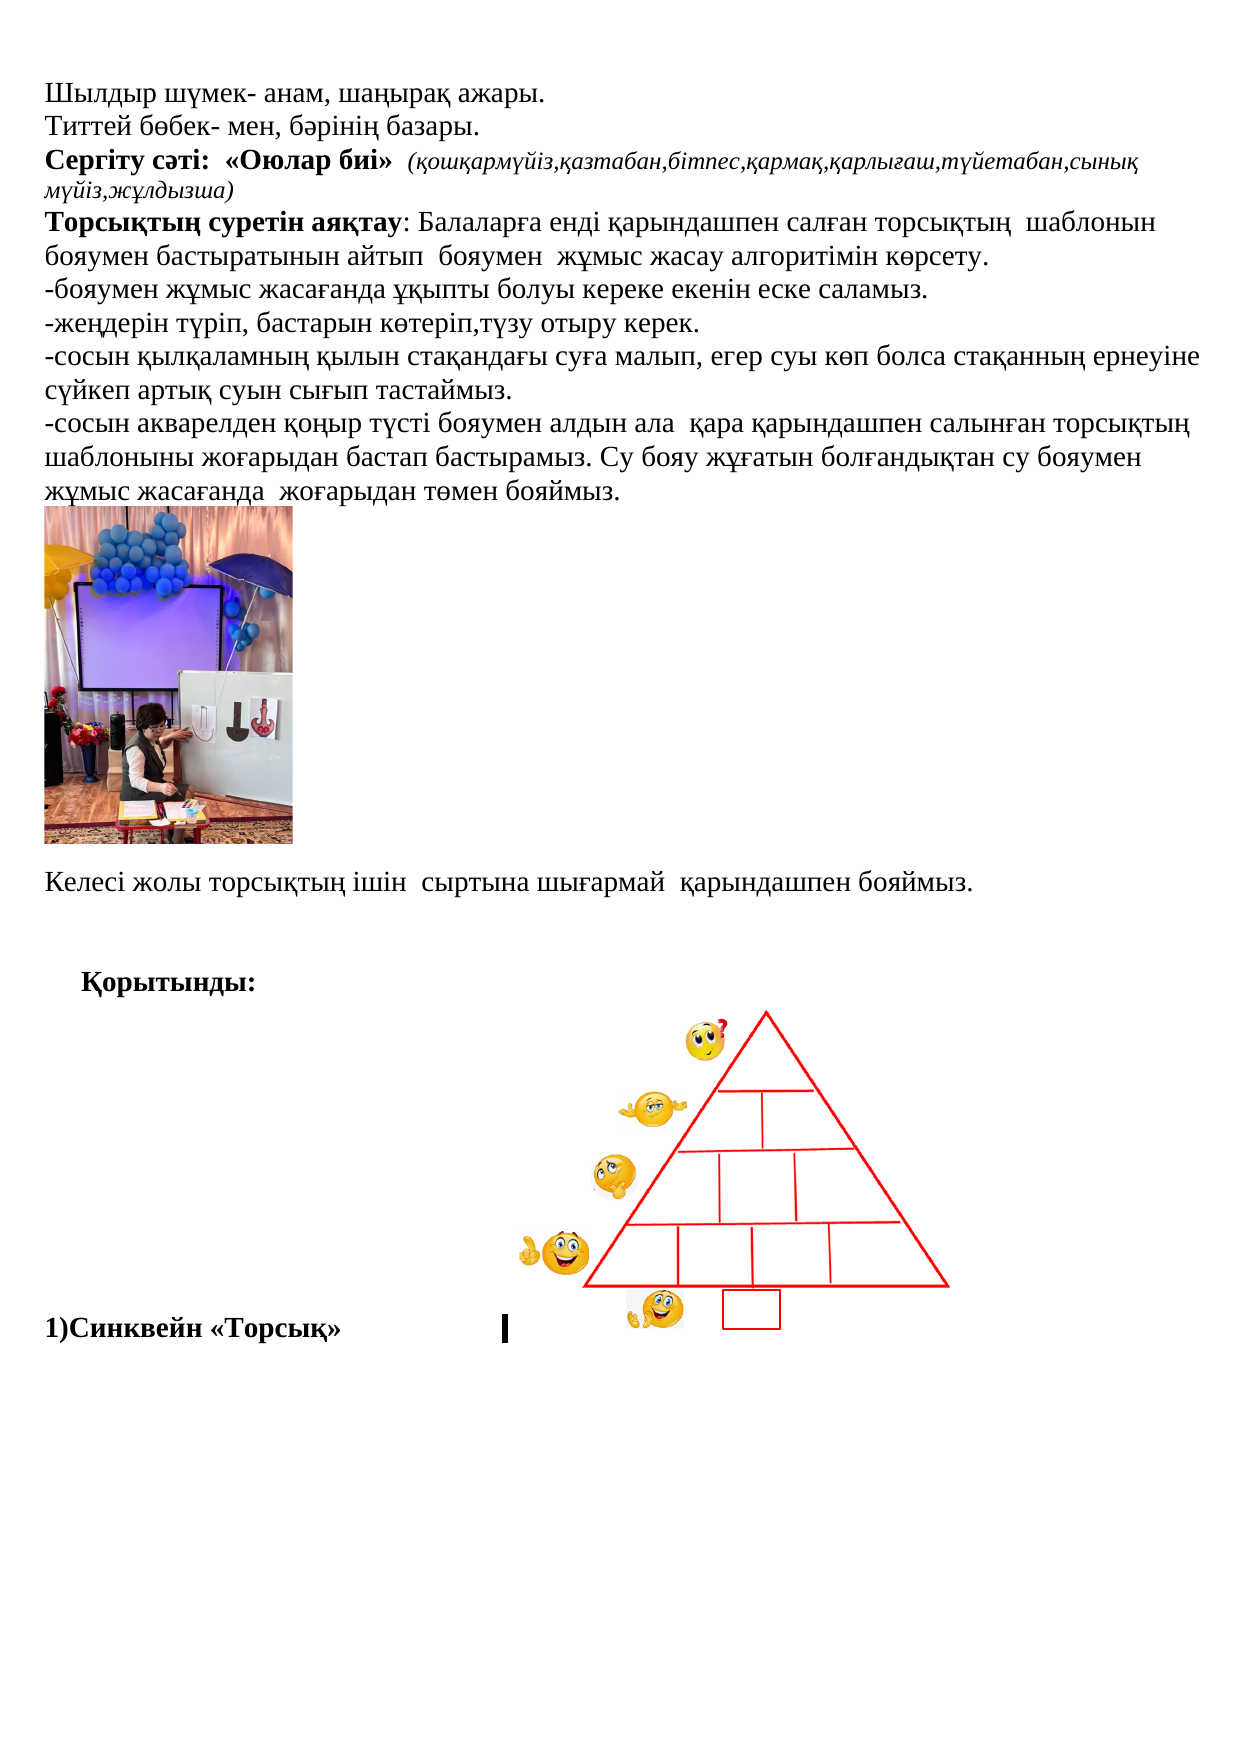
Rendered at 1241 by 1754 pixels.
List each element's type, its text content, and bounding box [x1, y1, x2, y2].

picture [508, 998, 952, 1338]
text -сосын қылқаламның қылын стақандағы суға малып, егер суы көп болса стақанның ернеуіне сүйкеп артық суын сығып тастаймыз. [44, 338, 1211, 406]
text Торсықтың суретін аяқтау: Балаларға енді қарындашпен салған торсықтың шаблонын бояумен бастыратынын айтып бояумен жұмыс жасау алгоритімін көрсету. [44, 204, 1211, 271]
text Қорытынды: [44, 964, 1211, 998]
text -бояумен жұмыс жасағанда ұқыпты болуы кереке екенін еске саламыз. [44, 271, 1211, 305]
text Шылдыр шүмек- анам, шаңырақ ажары. [44, 75, 1211, 108]
text -жеңдерін түріп, бастарын көтеріп,түзу отыру керек. [44, 305, 1211, 338]
text -сосын акварелден қоңыр түсті бояумен алдын ала қара қарындашпен салынған торсықтың шаблоныны жоғарыдан бастап бастырамыз. Су бояу жұғатын болғандықтан су бояумен жұмыс жасағанда жоғарыдан төмен бояймыз. [44, 406, 1211, 506]
text Келесі жолы торсықтың ішін сыртына шығармай қарындашпен бояймыз. [44, 864, 1211, 897]
picture [44, 506, 293, 844]
text Сергіту сәті: «Оюлар биі» (қошқармүйіз,қазтабан,бітпес,қармақ,қарлығаш,түйетабан,сынық мүйіз,жұлдызша) [44, 142, 1211, 204]
text Титтей бөбек- мен, бәрінің базары. [44, 108, 1211, 142]
